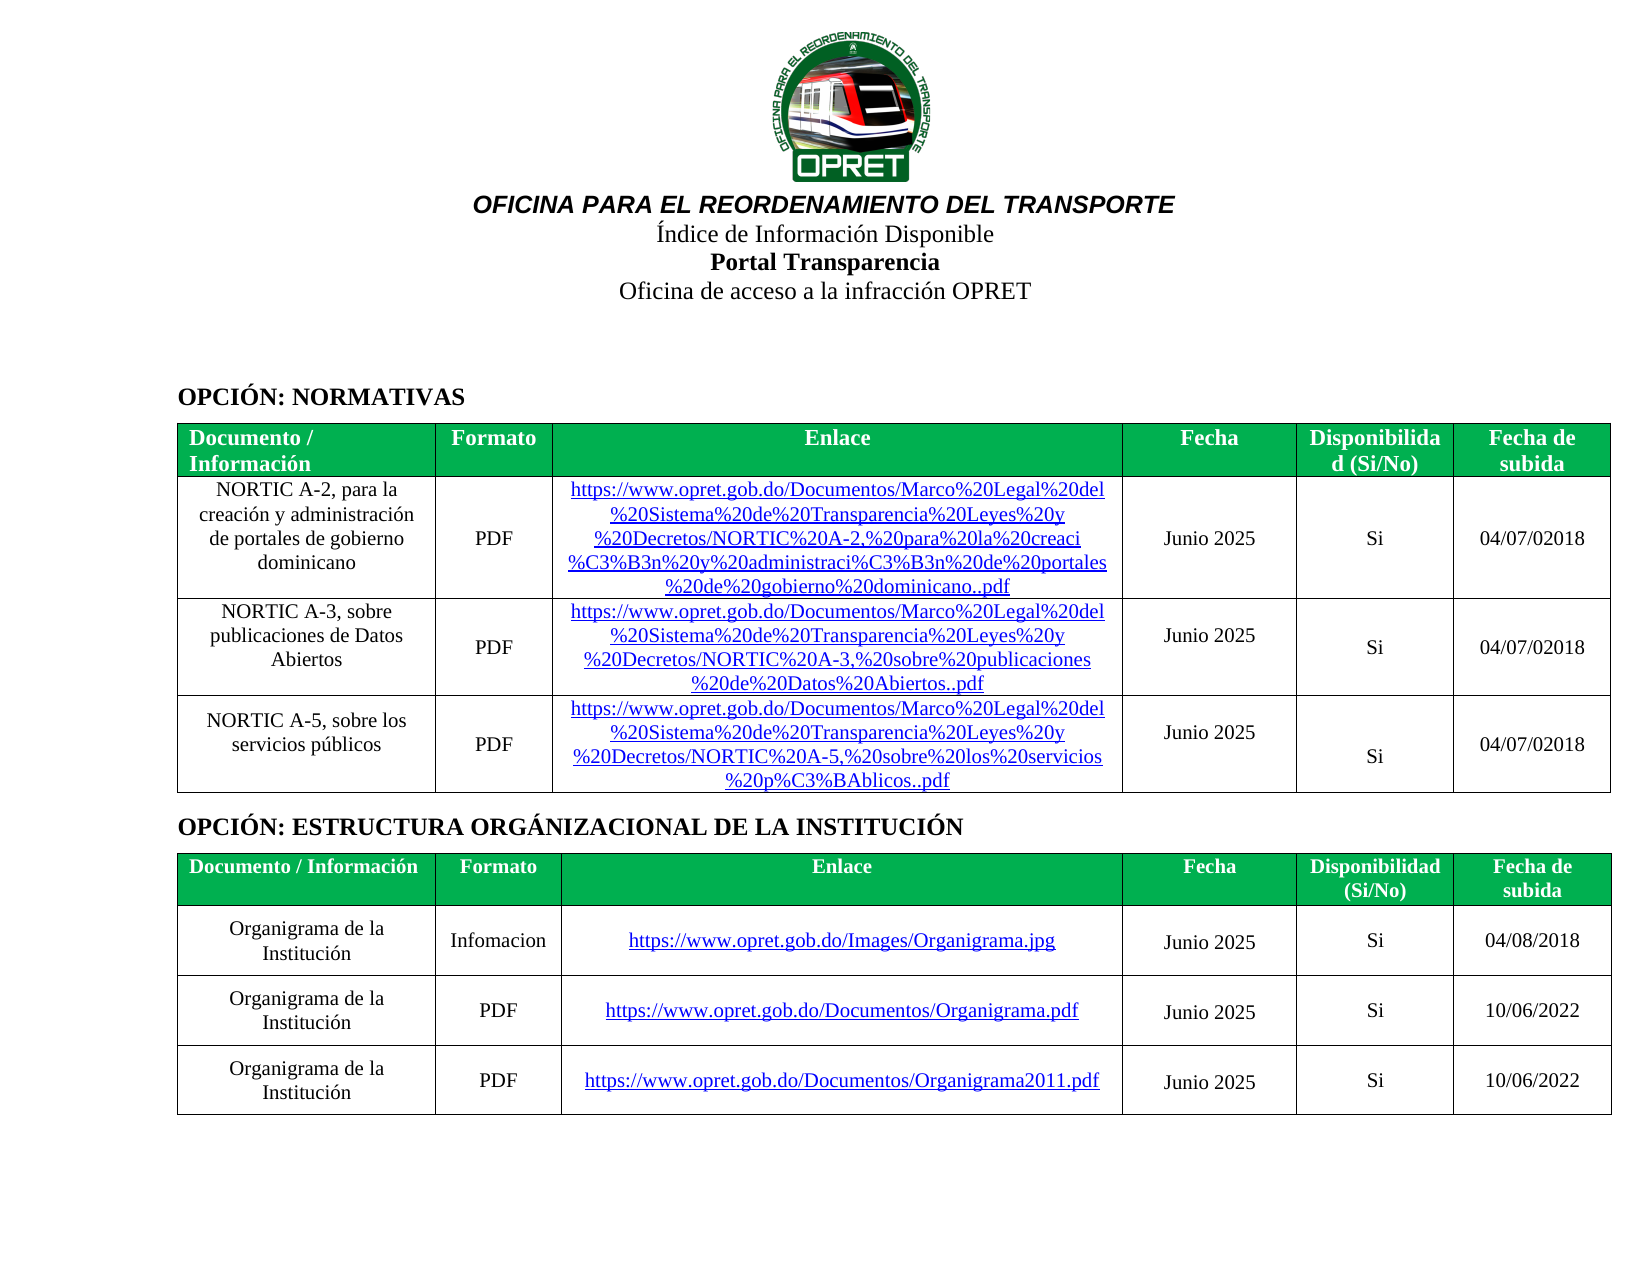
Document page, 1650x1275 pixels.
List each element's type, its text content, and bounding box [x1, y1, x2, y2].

table_cell Organigrama de la Institución [178, 1046, 435, 1114]
table_cell NORTIC A-3, sobre publicaciones de Datos Abiertos [178, 599, 435, 695]
table_cell https://www.opret.gob.do/Documentos/Marco%20Legal%20del%20Sistema%20de%20Transparencia%20Leyes%20y%20Decretos/NORTIC%20A-3,%20sobre%20publicaciones%20de%20Datos%20Abiertos..pdf [553, 599, 1122, 695]
table_header Fecha [1123, 854, 1296, 905]
table_cell Si [1297, 696, 1453, 792]
table_cell https://www.opret.gob.do/Documentos/Organigrama.pdf [562, 976, 1122, 1044]
table_cell https://www.opret.gob.do/Documentos/Marco%20Legal%20del%20Sistema%20de%20Transparencia%20Leyes%20y%20Decretos/NORTIC%20A-5,%20sobre%20los%20servicios%20p%C3%BAblicos..pdf [553, 696, 1122, 792]
table_cell PDF [436, 696, 552, 792]
table_cell PDF [436, 1046, 561, 1114]
table_header Fecha de subida [1454, 854, 1611, 905]
table_cell 04/07/02018 [1454, 696, 1610, 792]
table_cell Si [1297, 976, 1453, 1044]
table_cell PDF [436, 477, 552, 598]
table_header Enlace [553, 424, 1122, 476]
table_header Fecha [1123, 424, 1296, 476]
table_cell https://www.opret.gob.do/Documentos/Marco%20Legal%20del%20Sistema%20de%20Transparencia%20Leyes%20y%20Decretos/NORTIC%20A-2,%20para%20la%20creaci%C3%B3n%20y%20administraci%C3%B3n%20de%20portales%20de%20gobierno%20dominicano..pdf [553, 477, 1122, 598]
table_cell Infomacion [436, 906, 561, 975]
table_cell https://www.opret.gob.do/Images/Organigrama.jpg [562, 906, 1122, 975]
table_header Formato [436, 854, 561, 905]
table_cell https://www.opret.gob.do/Documentos/Organigrama2011.pdf [562, 1046, 1122, 1114]
table_cell 04/07/02018 [1454, 477, 1610, 598]
table_header Enlace [562, 854, 1122, 905]
table_cell Si [1297, 599, 1453, 695]
table_cell Junio 2025 [1123, 696, 1296, 792]
table_cell 04/08/2018 [1454, 906, 1611, 975]
text OPCIÓN: NORMATIVAS [177, 382, 1473, 411]
table_cell 10/06/2022 [1454, 976, 1611, 1044]
table_cell Junio 2025 [1123, 477, 1296, 598]
table_cell PDF [436, 599, 552, 695]
table_header Disponibilidad (Si/No) [1297, 854, 1453, 905]
picture [772, 32, 930, 182]
table_header Formato [436, 424, 552, 476]
table_cell 04/07/02018 [1454, 599, 1610, 695]
table_cell NORTIC A-5, sobre los servicios públicos [178, 696, 435, 792]
table_cell Organigrama de la Institución [178, 976, 435, 1044]
table_cell Junio 2025 [1123, 906, 1296, 975]
table_cell Junio 2025 [1123, 599, 1296, 695]
table_cell Junio 2025 [1123, 1046, 1296, 1114]
table_header Fecha de subida [1454, 424, 1610, 476]
table_header Disponibilidad (Si/No) [1297, 424, 1453, 476]
table_cell Organigrama de la Institución [178, 906, 435, 975]
table_cell Si [1297, 1046, 1453, 1114]
table_header Documento / Información [178, 424, 435, 476]
table_cell Junio 2025 [1123, 976, 1296, 1044]
table_cell 10/06/2022 [1454, 1046, 1611, 1114]
table_cell Si [1297, 906, 1453, 975]
table_cell PDF [436, 976, 561, 1044]
table_cell NORTIC A-2, para la creación y administración de portales de gobierno dominicano [178, 477, 435, 598]
table_header Documento / Información [178, 854, 435, 905]
table_cell Si [1297, 477, 1453, 598]
text OPCIÓN: ESTRUCTURA ORGÁNIZACIONAL DE LA INSTITUCIÓN [177, 812, 1473, 841]
